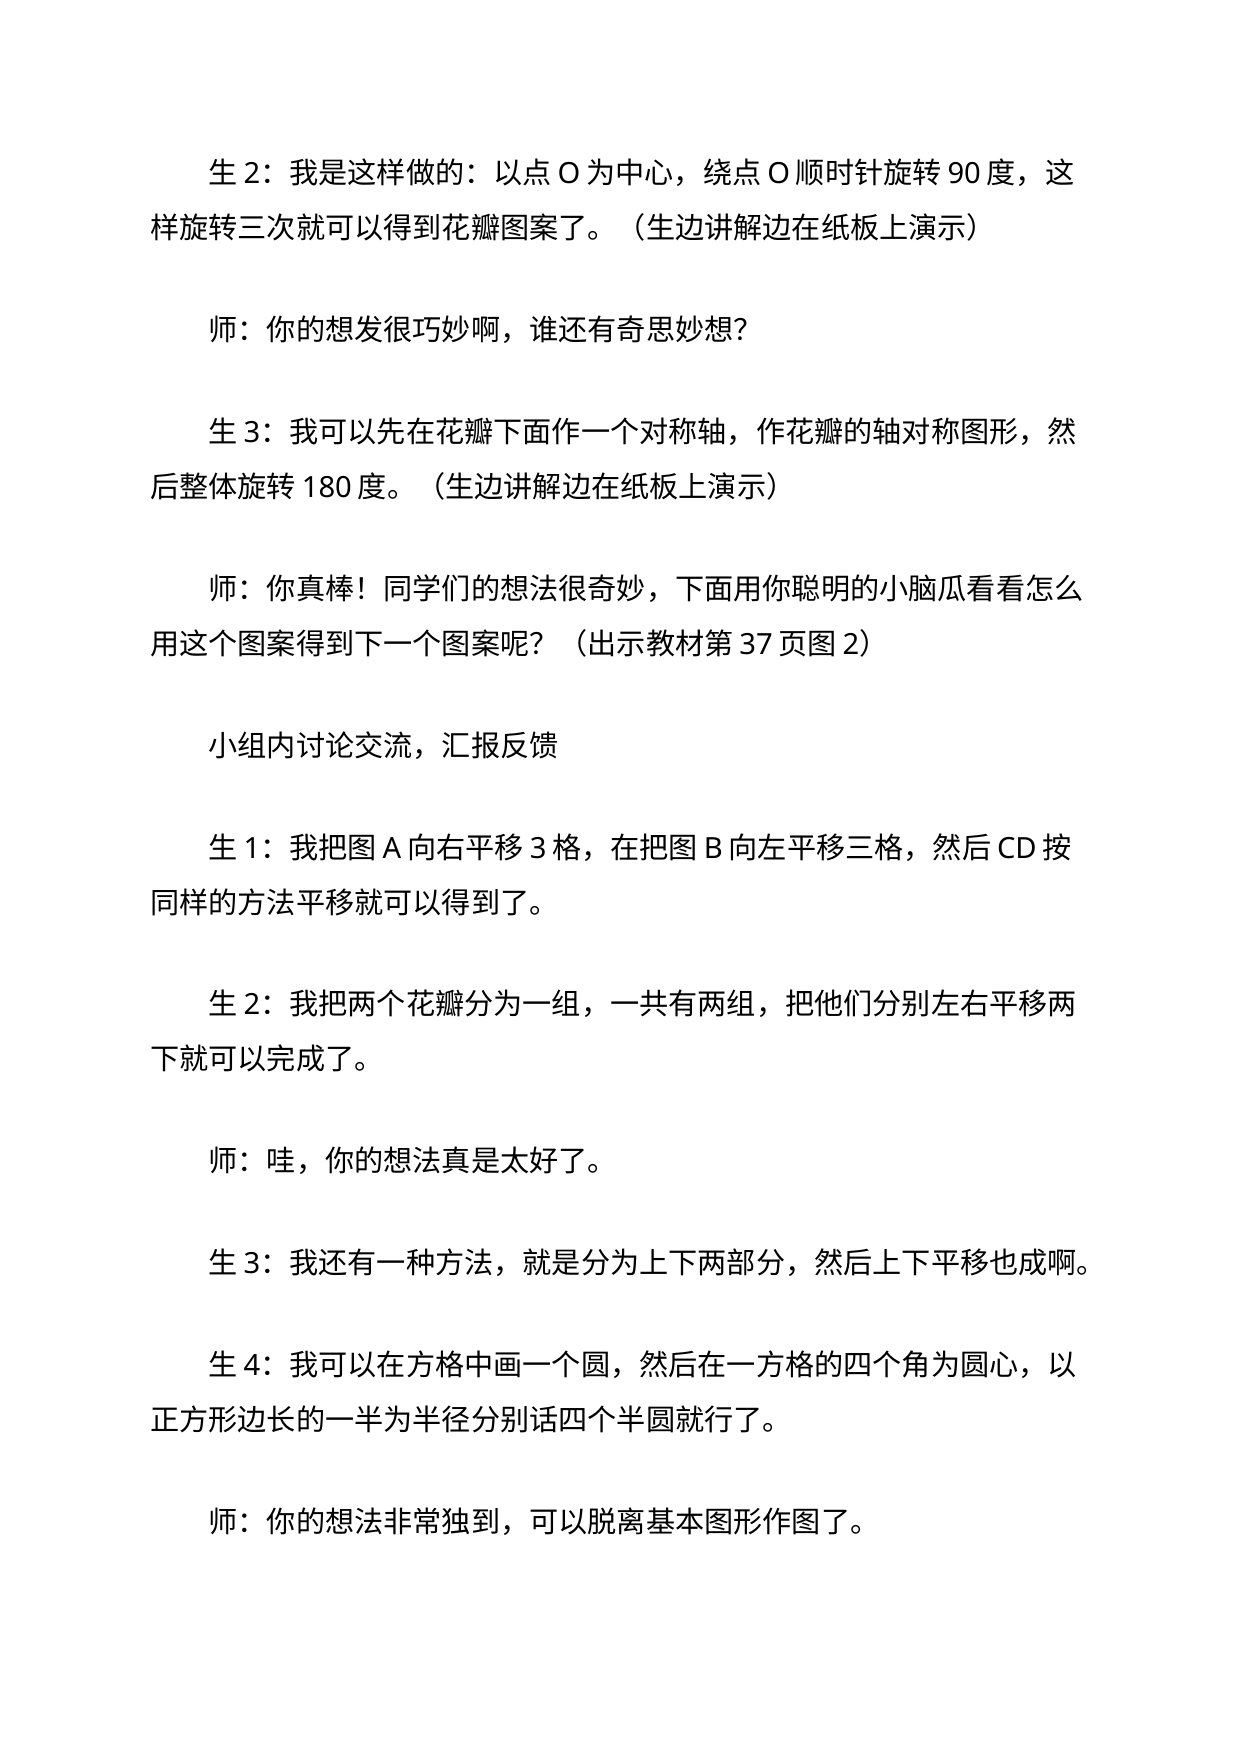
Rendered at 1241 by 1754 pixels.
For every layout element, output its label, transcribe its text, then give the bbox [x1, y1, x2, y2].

text 生4：我可以在方格中画一个圆，然后在一方格的四个角为圆心，以正方形边长的一半为半径分别话四个半圆就行了。 [150, 1341, 1090, 1439]
text 小组内讨论交流，汇报反馈 [150, 722, 1090, 765]
text 师：你的想法非常独到，可以脱离基本图形作图了。 [150, 1498, 1090, 1541]
text 生2：我把两个花瓣分为一组，一共有两组，把他们分别左右平移两下就可以完成了。 [150, 981, 1090, 1078]
text 生3：我可以先在花瓣下面作一个对称轴，作花瓣的轴对称图形，然后整体旋转180度。（生边讲解边在纸板上演示） [150, 408, 1090, 506]
text 师：哇，你的想法真是太好了。 [150, 1138, 1090, 1180]
text 生1：我把图A向右平移3格，在把图B向左平移三格，然后CD按同样的方法平移就可以得到了。 [150, 824, 1090, 921]
text 生2：我是这样做的：以点O为中心，绕点O顺时针旋转90度，这样旋转三次就可以得到花瓣图案了。（生边讲解边在纸板上演示） [150, 150, 1090, 247]
text 师：你的想发很巧妙啊，谁还有奇思妙想？ [150, 307, 1090, 349]
text 生3：我还有一种方法，就是分为上下两部分，然后上下平移也成啊。 [150, 1239, 1090, 1282]
text 师：你真棒！同学们的想法很奇妙，下面用你聪明的小脑瓜看看怎么用这个图案得到下一个图案呢？（出示教材第37页图2） [150, 566, 1090, 663]
